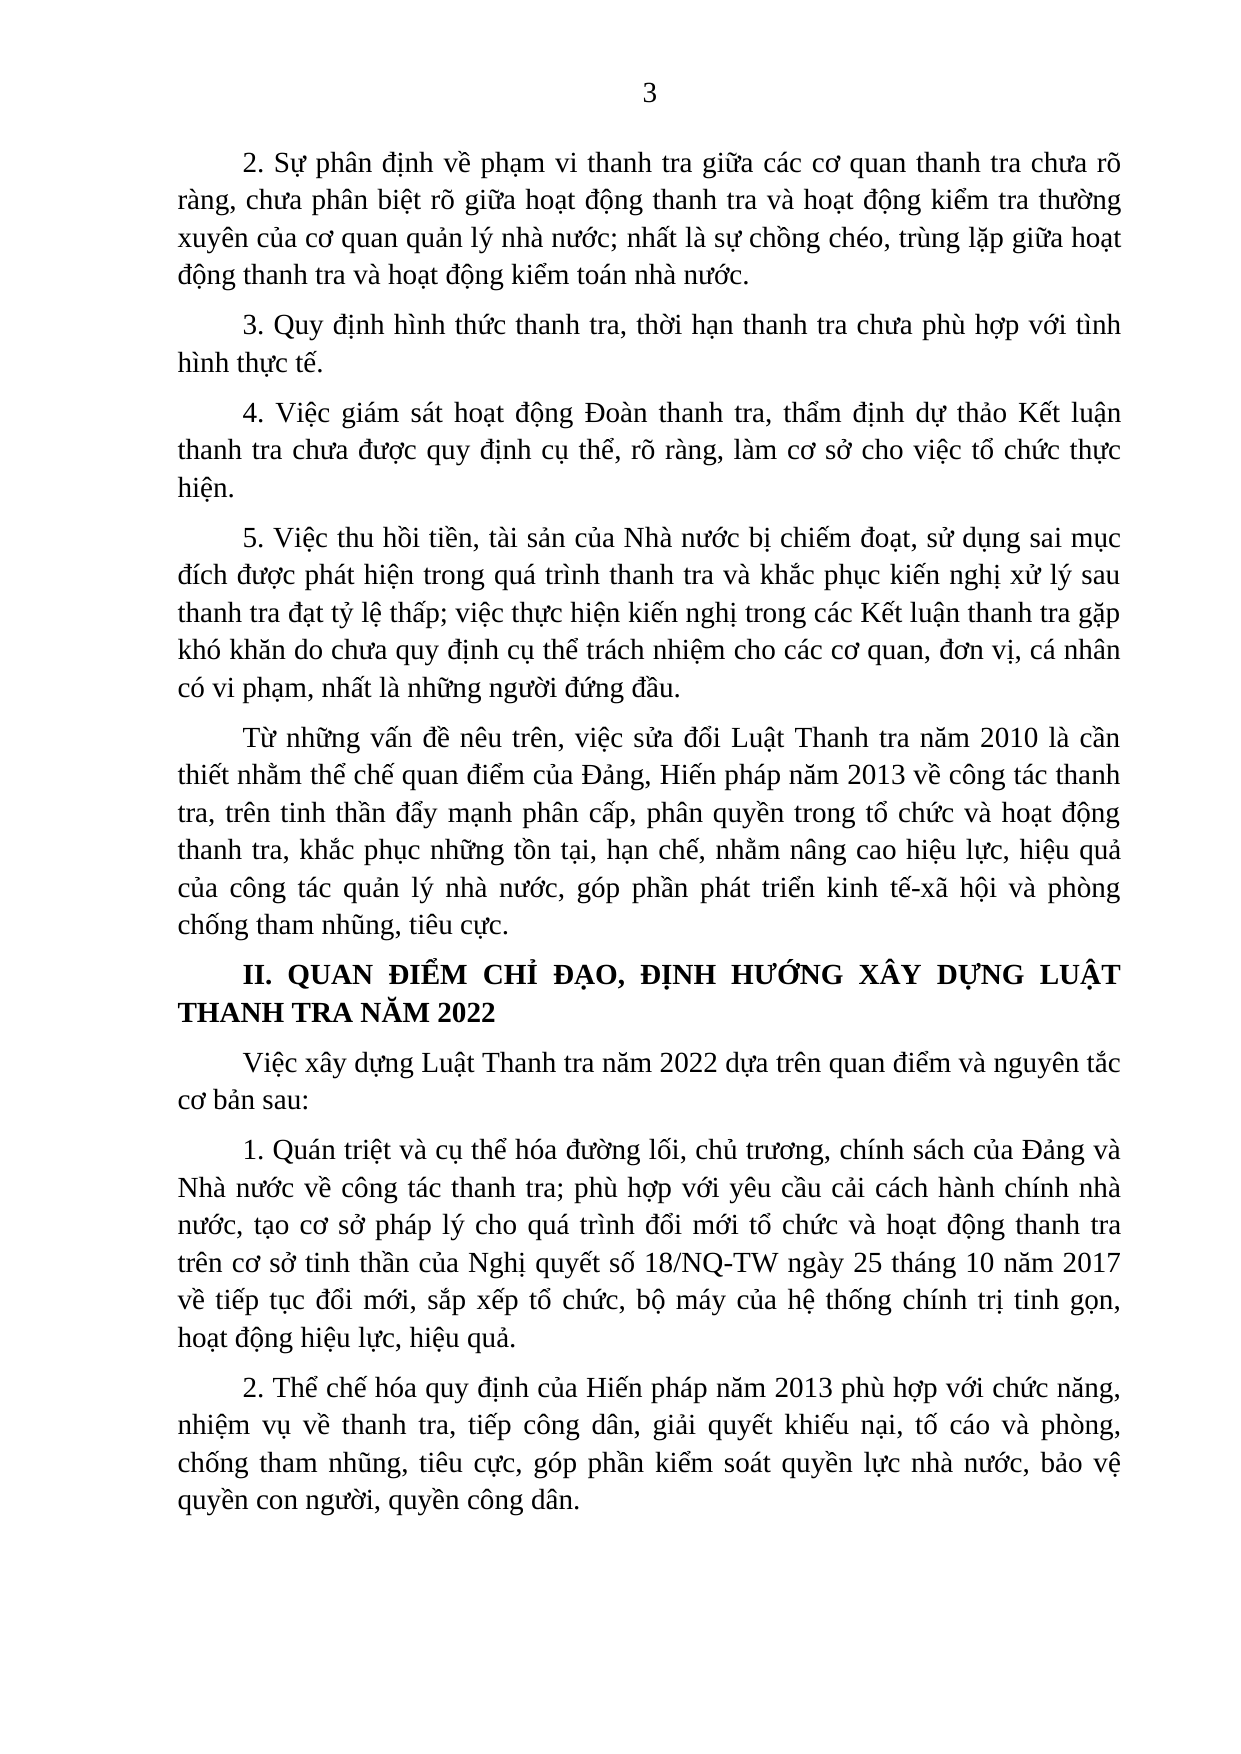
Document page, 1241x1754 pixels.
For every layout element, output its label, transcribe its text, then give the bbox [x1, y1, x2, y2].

text Từ những vấn đề nêu trên, việc sửa đổi Luật Thanh tra năm 2010 là cần thiết nhằm thể chế quan điểm của Đảng, Hiến pháp năm 2013 về công tác thanh tra, trên tinh thần đẩy mạnh phân cấp, phân quyền trong tổ chức và hoạt động thanh tra, khắc phục những tồn tại, hạn chế, nhằm nâng cao hiệu lực, hiệu quả của công tác quản lý nhà nước, góp phần phát triển kinh tế-xã hội và phòng chống tham nhũng, tiêu cực. [177, 717, 1122, 942]
text 1. Quán triệt và cụ thể hóa đường lối, chủ trương, chính sách của Đảng và Nhà nước về công tác thanh tra; phù hợp với yêu cầu cải cách hành chính nhà nước, tạo cơ sở pháp lý cho quá trình đổi mới tổ chức và hoạt động thanh tra trên cơ sở tinh thần của Nghị quyết số 18/NQ-TW ngày 25 tháng 10 năm 2017 về tiếp tục đổi mới, sắp xếp tổ chức, bộ máy của hệ thống chính trị tinh gọn, hoạt động hiệu lực, hiệu quả. [177, 1129, 1122, 1354]
text 2. Sự phân định về phạm vi thanh tra giữa các cơ quan thanh tra chưa rõ ràng, chưa phân biệt rõ giữa hoạt động thanh tra và hoạt động kiểm tra thường xuyên của cơ quan quản lý nhà nước; nhất là sự chồng chéo, trùng lặp giữa hoạt động thanh tra và hoạt động kiểm toán nhà nước. [177, 142, 1122, 292]
text 5. Việc thu hồi tiền, tài sản của Nhà nước bị chiếm đoạt, sử dụng sai mục đích được phát hiện trong quá trình thanh tra và khắc phục kiến nghị xử lý sau thanh tra đạt tỷ lệ thấp; việc thực hiện kiến nghị trong các Kết luận thanh tra gặp khó khăn do chưa quy định cụ thể trách nhiệm cho các cơ quan, đơn vị, cá nhân có vi phạm, nhất là những người đứng đầu. [177, 517, 1122, 704]
text 2. Thể chế hóa quy định của Hiến pháp năm 2013 phù hợp với chức năng, nhiệm vụ về thanh tra, tiếp công dân, giải quyết khiếu nại, tố cáo và phòng, chống tham nhũng, tiêu cực, góp phần kiểm soát quyền lực nhà nước, bảo vệ quyền con người, quyền công dân. [177, 1367, 1122, 1517]
text 3. Quy định hình thức thanh tra, thời hạn thanh tra chưa phù hợp với tình hình thực tế. [177, 304, 1122, 379]
text II. QUAN ĐIỂM CHỈ ĐẠO, ĐỊNH HƯỚNG XÂY DỰNG LUẬT THANH TRA NĂM 2022 [177, 954, 1122, 1029]
text 4. Việc giám sát hoạt động Đoàn thanh tra, thẩm định dự thảo Kết luận thanh tra chưa được quy định cụ thể, rõ ràng, làm cơ sở cho việc tổ chức thực hiện. [177, 392, 1122, 504]
text Việc xây dựng Luật Thanh tra năm 2022 dựa trên quan điểm và nguyên tắc cơ bản sau: [177, 1042, 1122, 1117]
